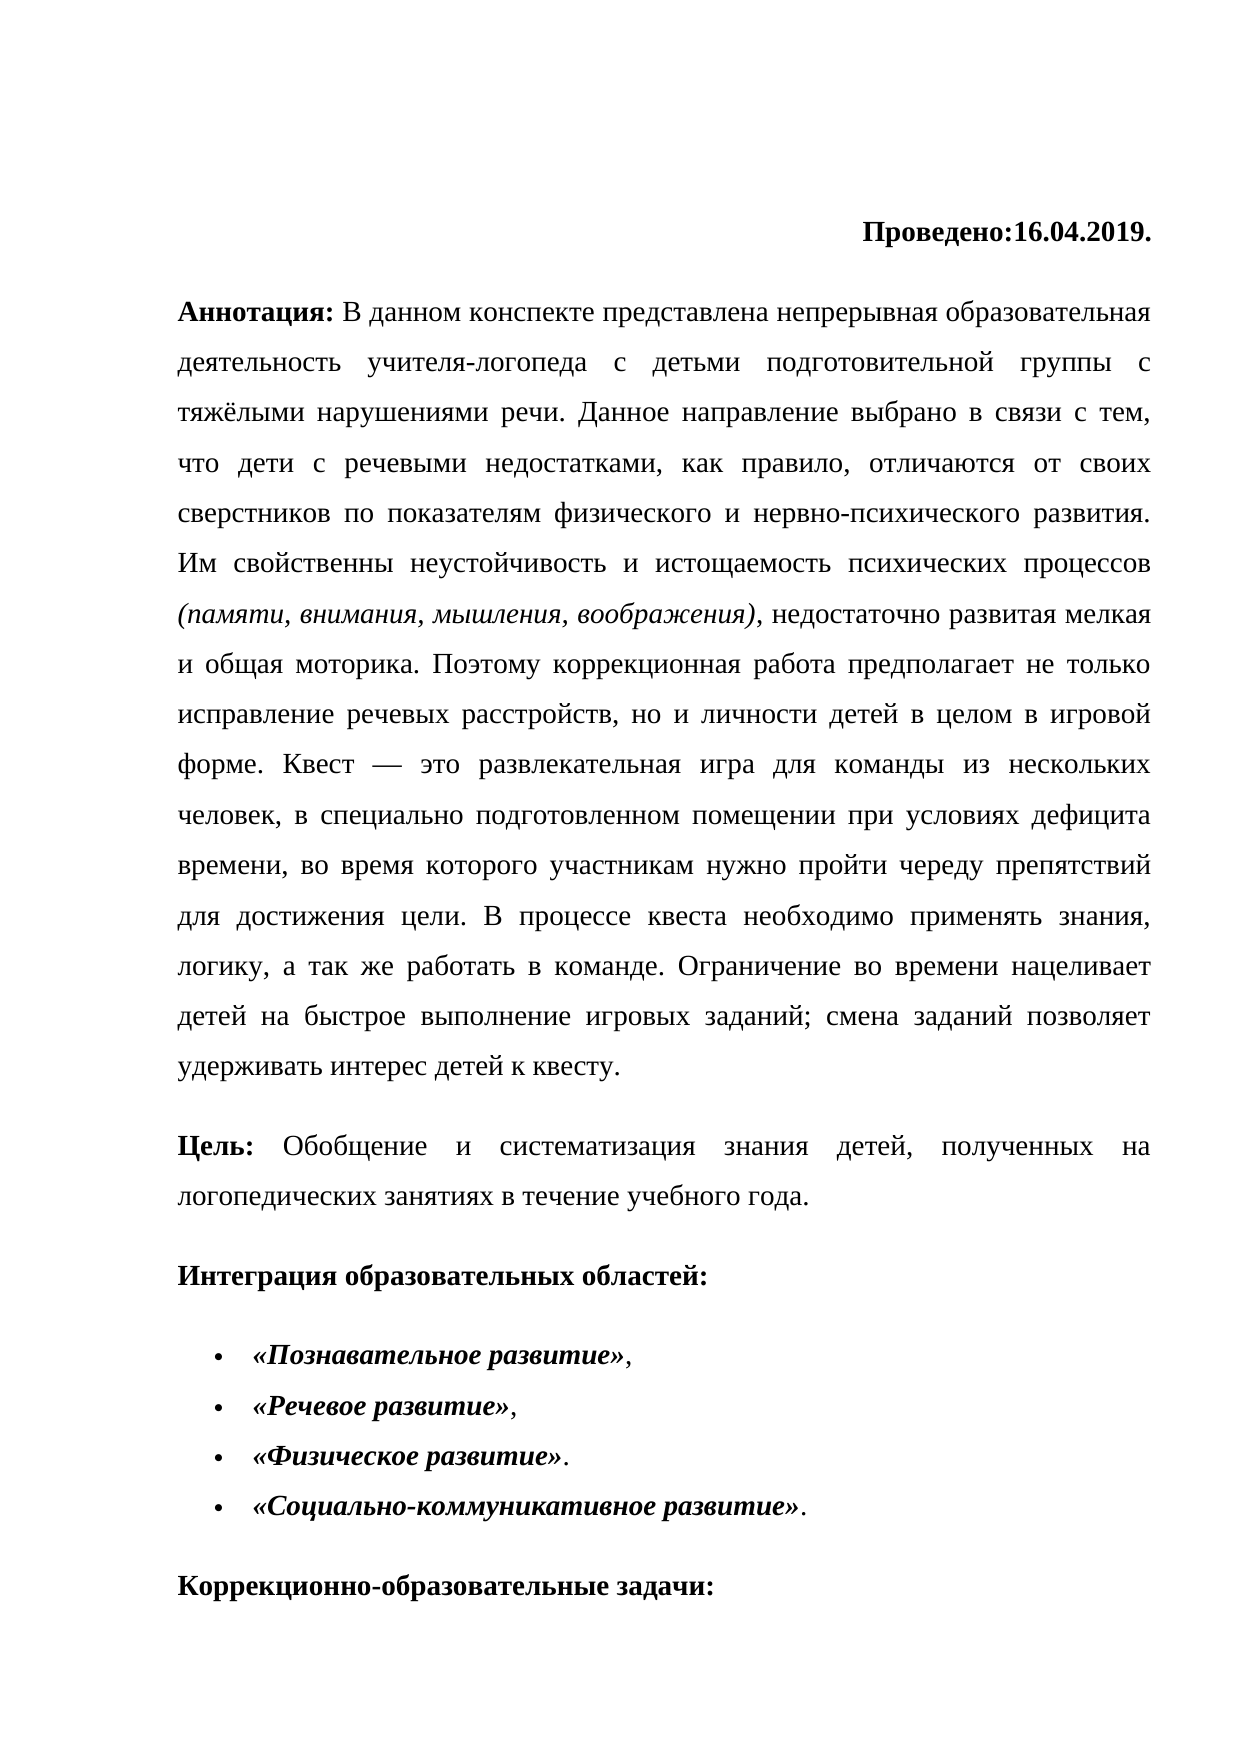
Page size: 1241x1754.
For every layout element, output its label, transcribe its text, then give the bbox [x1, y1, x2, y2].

list «Познавательное развитие», [215, 1337, 1152, 1371]
text Интеграция образовательных областей: [177, 1258, 1152, 1291]
list «Социально-коммуникативное развитие». [215, 1488, 1152, 1522]
text Проведено:16.04.2019. [177, 214, 1152, 248]
text Цель: Обобщение и систематизация знания детей, полученных на логопедических занятиях в течение учебного года. [177, 1128, 1152, 1212]
list «Физическое развитие». [215, 1438, 1152, 1471]
list «Речевое развитие», [215, 1388, 1152, 1421]
text Коррекционно-образовательные задачи: [177, 1568, 1152, 1601]
text Аннотация: В данном конспекте представлена непрерывная образовательная деятельность учителя-логопеда с детьми подготовительной группы с тяжёлыми нарушениями речи. Данное направление выбрано в связи с тем, что дети с речевыми недостатками, как правило, отличаются от своих сверстников по показателям физического и нервно-психического развития. Им свойственны неустойчивость и истощаемость психических процессов (памяти, внимания, мышления, воображения), недостаточно развитая мелкая и общая моторика. Поэтому коррекционная работа предполагает не только исправление речевых расстройств, но и личности детей в целом в игровой форме. Квест — это развлекательная игра для команды из нескольких человек, в специально подготовленном помещении при условиях дефицита времени, во время которого участникам нужно пройти череду препятствий для достижения цели. В процессе квеста необходимо применять знания, логику, а так же работать в команде. Ограничение во времени нацеливает детей на быстрое выполнение игровых заданий; смена заданий позволяет удерживать интерес детей к квесту. [177, 294, 1152, 1082]
